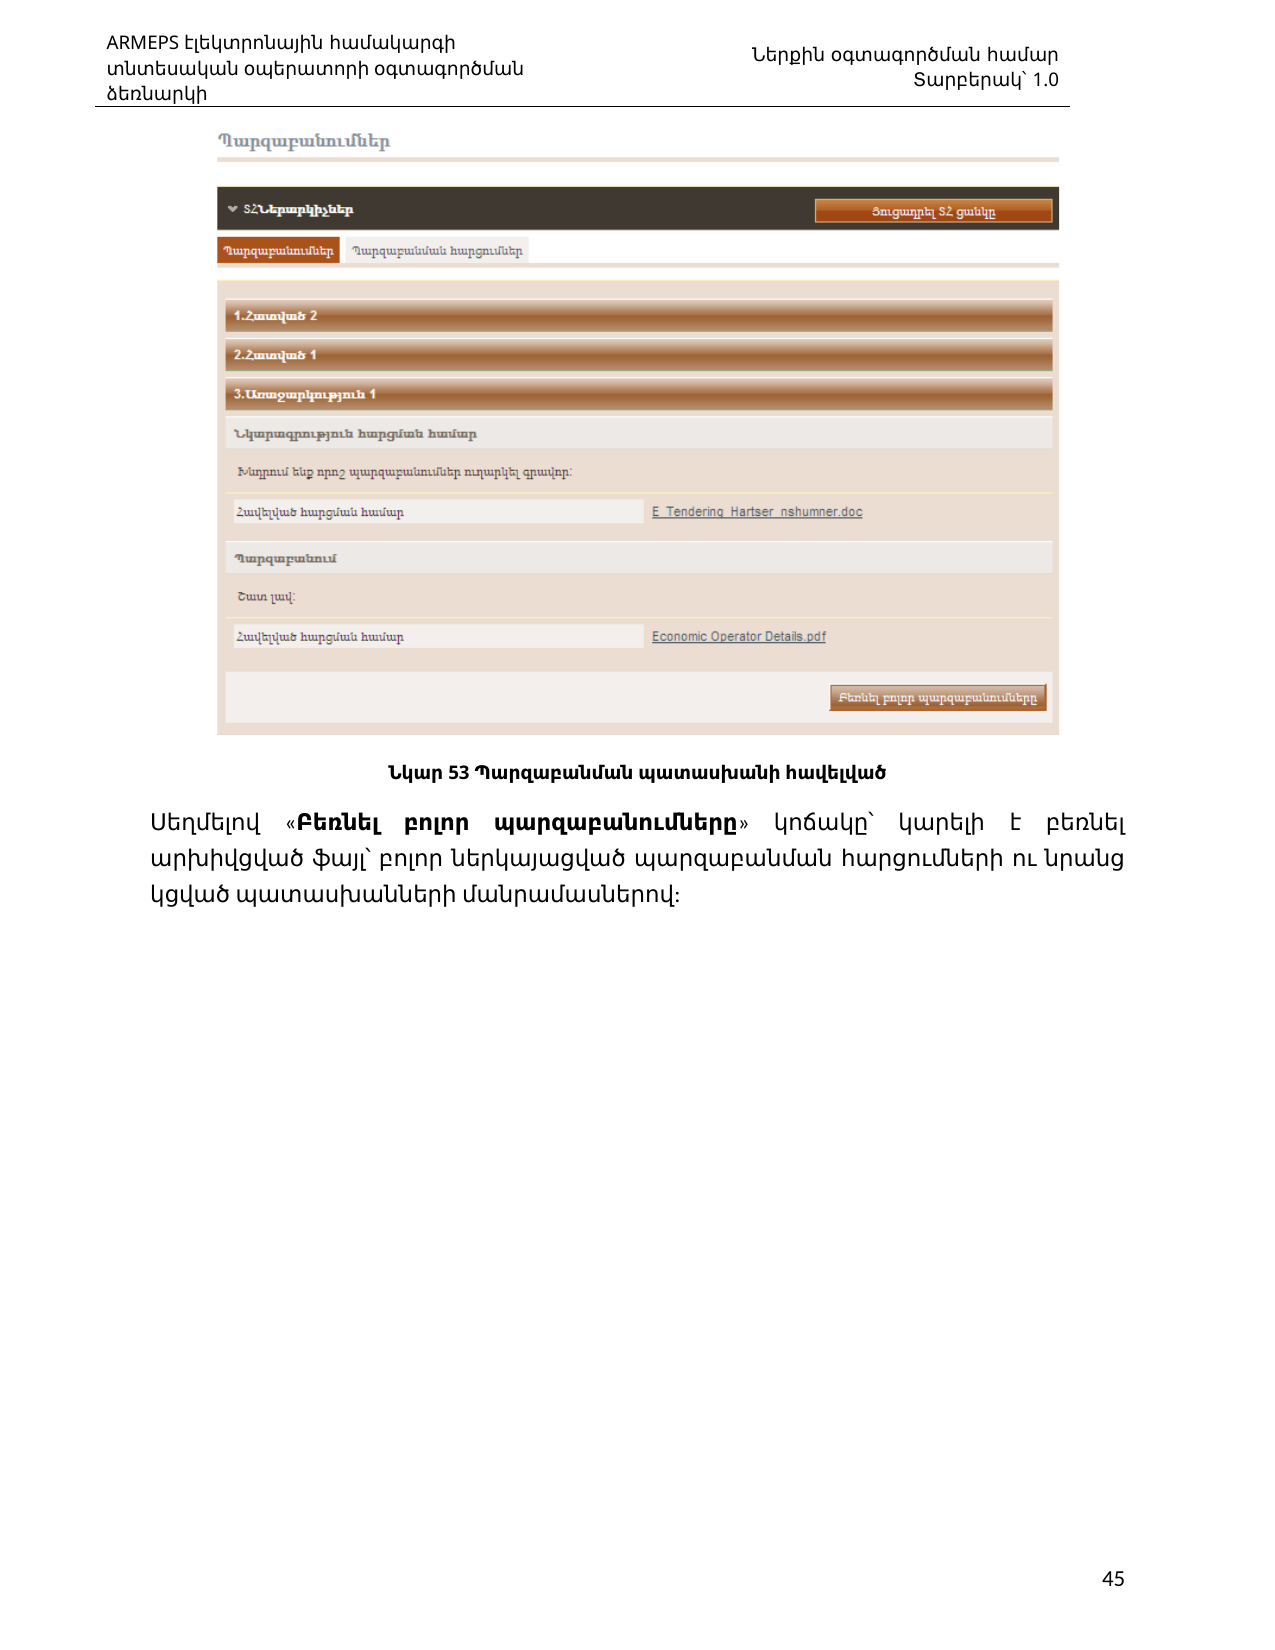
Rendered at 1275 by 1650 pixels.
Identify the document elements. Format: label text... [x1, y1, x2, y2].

text Սեղմելով «Բեռնել բոլոր պարզաբանումները» կոճակը՝ կարելի է բեռնել արխիվցված ֆայլ՝ բոլոր ներկայացված պարզաբանման հարցումների ու նրանց կցված պատասխանների մանրամասներով: [150, 806, 1125, 909]
text Նկար 53 Պարզաբանման պատասխանի հավելված [150, 759, 1125, 785]
